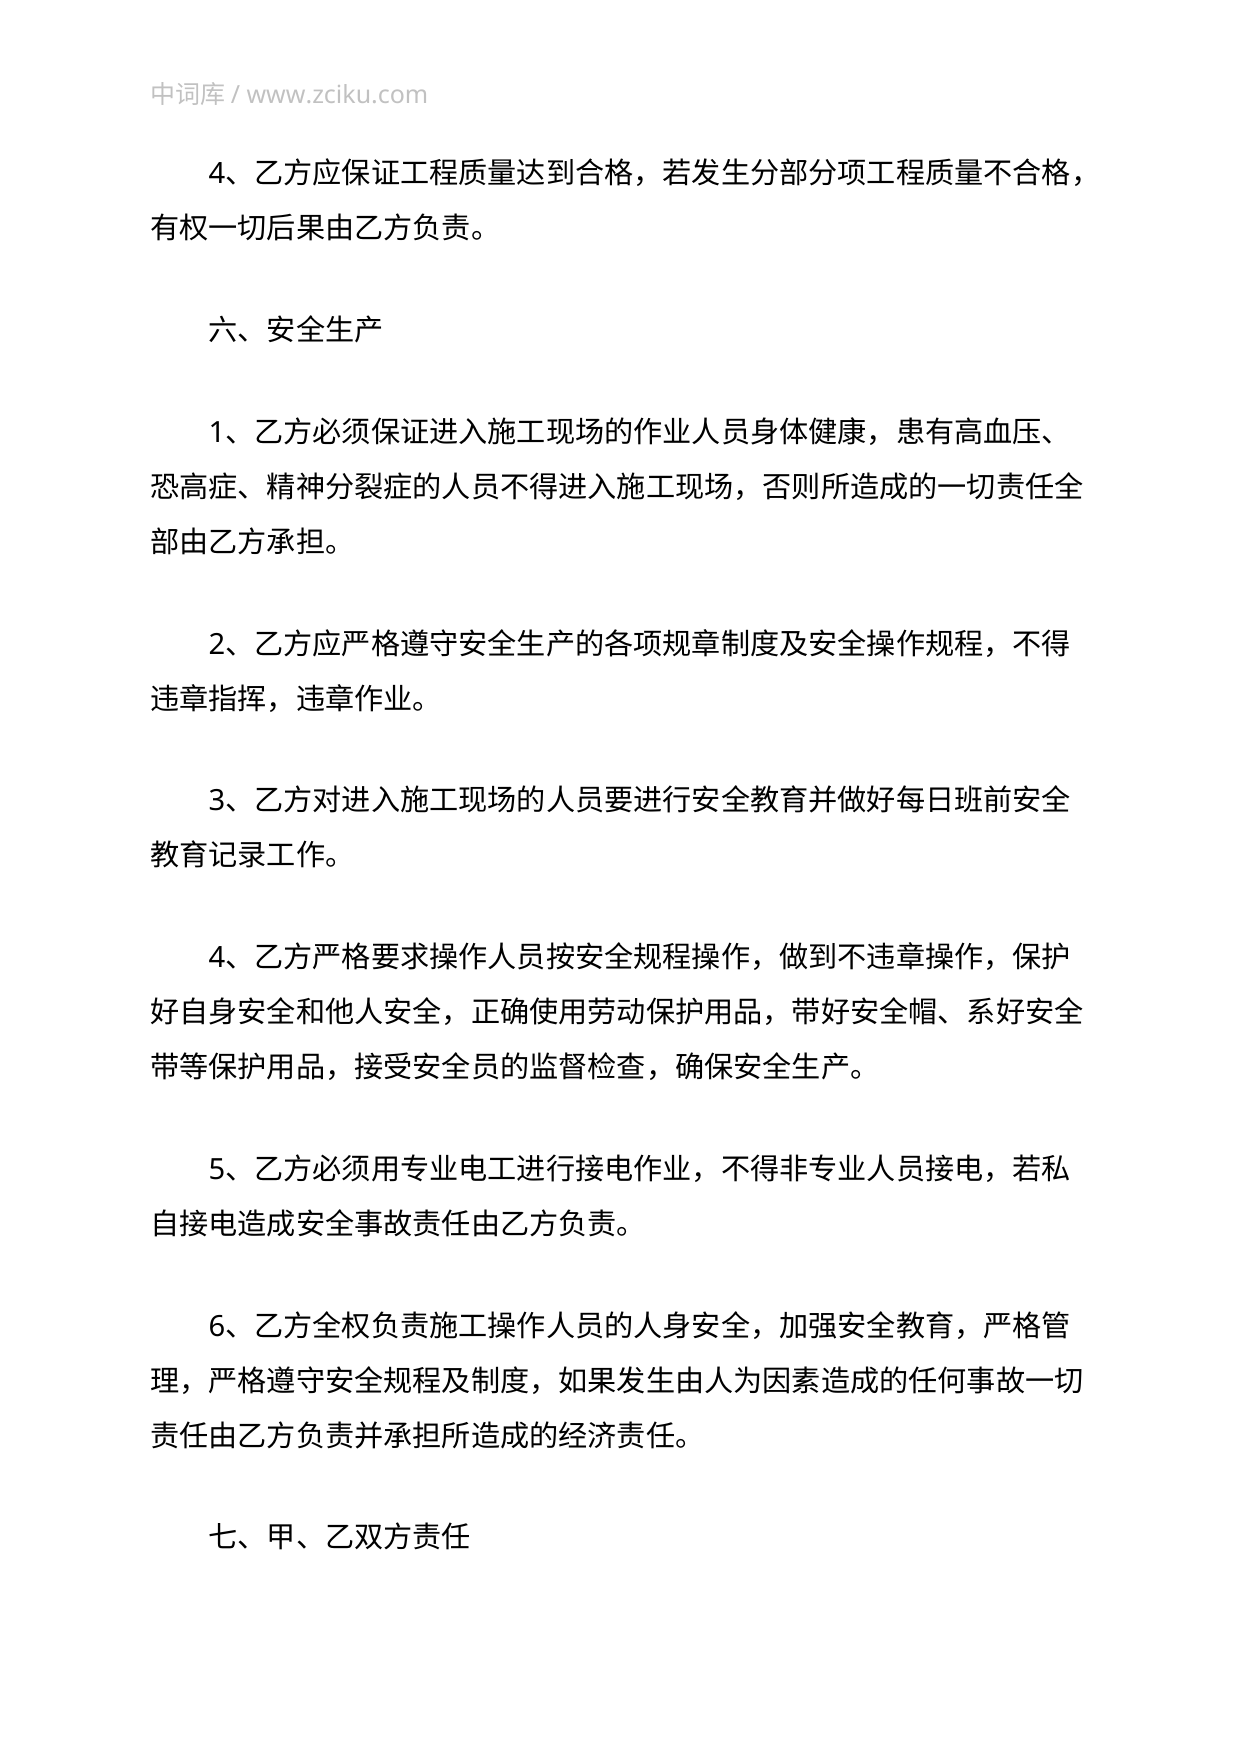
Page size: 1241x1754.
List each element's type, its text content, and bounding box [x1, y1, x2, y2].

text 6、乙方全权负责施工操作人员的人身安全，加强安全教育，严格管理，严格遵守安全规程及制度，如果发生由人为因素造成的任何事故一切责任由乙方负责并承担所造成的经济责任。 [150, 1302, 1090, 1454]
text 3、乙方对进入施工现场的人员要进行安全教育并做好每日班前安全教育记录工作。 [150, 777, 1090, 874]
text 4、乙方严格要求操作人员按安全规程操作，做到不违章操作，保护好自身安全和他人安全，正确使用劳动保护用品，带好安全帽、系好安全带等保护用品，接受安全员的监督检查，确保安全生产。 [150, 934, 1090, 1086]
text 2、乙方应严格遵守安全生产的各项规章制度及安全操作规程，不得违章指挥，违章作业。 [150, 620, 1090, 717]
text 5、乙方必须用专业电工进行接电作业，不得非专业人员接电，若私自接电造成安全事故责任由乙方负责。 [150, 1145, 1090, 1243]
text 1、乙方必须保证进入施工现场的作业人员身体健康，患有高血压、恐高症、精神分裂症的人员不得进入施工现场，否则所造成的一切责任全部由乙方承担。 [150, 408, 1090, 561]
text 六、安全生产 [150, 307, 1090, 349]
text 4、乙方应保证工程质量达到合格，若发生分部分项工程质量不合格，有权一切后果由乙方负责。 [150, 150, 1090, 247]
text 七、甲、乙双方责任 [150, 1514, 1090, 1556]
